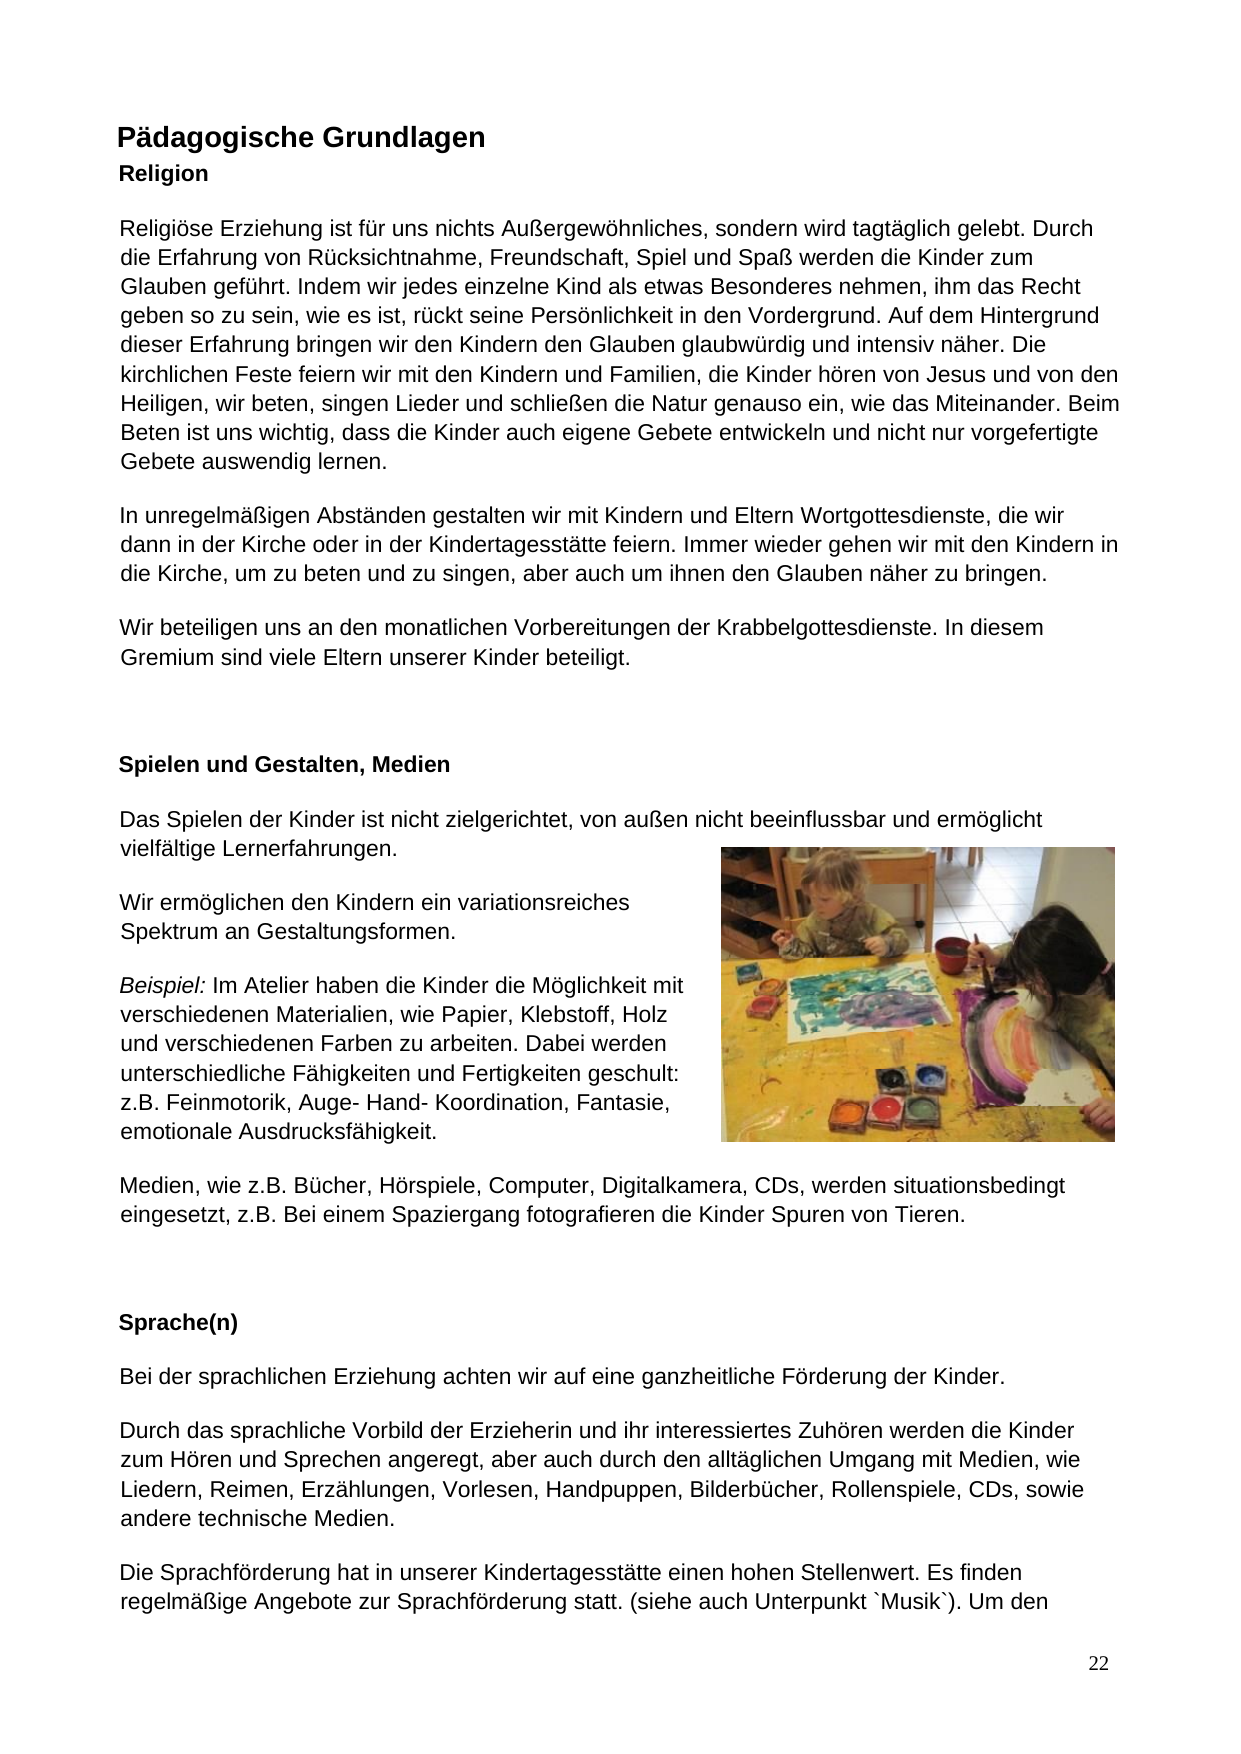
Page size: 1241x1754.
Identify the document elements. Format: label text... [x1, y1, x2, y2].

text Das Spielen der Kinder ist nicht zielgerichtet, von außen nicht beeinflussbar und ermöglicht vielfältige Lernerfahrungen. [119, 806, 1121, 861]
text Religiöse Erziehung ist für uns nichts Außergewöhnliches, sondern wird tagtäglich gelebt. Durch die Erfahrung von Rücksichtnahme, Freundschaft, Spiel und Spaß werden die Kinder zum Glauben geführt. Indem wir jedes einzelne Kind als etwas Besonderes nehmen, ihm das Recht geben so zu sein, wie es ist, rückt seine Persönlichkeit in den Vordergrund. Auf dem Hintergrund dieser Erfahrung bringen wir den Kindern den Glauben glaubwürdig und intensiv näher. Die kirchlichen Feste feiern wir mit den Kindern und Familien, die Kinder hören von Jesus und von den Heiligen, wir beten, singen Lieder und schließen die Natur genauso ein, wie das Miteinander. Beim Beten ist uns wichtig, dass die Kinder auch eigene Gebete entwickeln und nicht nur vorgefertigte Gebete auswendig lernen. [119, 215, 1121, 474]
text Wir ermöglichen den Kindern ein variationsreiches Spektrum an Gestaltungsformen. [119, 889, 721, 944]
text Durch das sprachliche Vorbild der Erzieherin und ihr interessiertes Zuhören werden die Kinder zum Hören und Sprechen angeregt, aber auch durch den alltäglichen Umgang mit Medien, wie Liedern, Reimen, Erzählungen, Vorlesen, Handpuppen, Bilderbücher, Rollenspiele, CDs, sowie andere technische Medien. [119, 1417, 1121, 1531]
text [119, 1559, 1121, 1614]
text Medien, wie z.B. Bücher, Hörspiele, Computer, Digitalkamera, CDs, werden situationsbedingt eingesetzt, z.B. Bei einem Spaziergang fotografieren die Kinder Spuren von Tieren. [119, 1172, 1121, 1227]
subtitle Sprache(n) [118, 1309, 1102, 1335]
picture [721, 847, 1115, 1142]
text Wir beteiligen uns an den monatlichen Vorbereitungen der Krabbelgottesdienste. In diesem Gremium sind viele Eltern unserer Kinder beteiligt. [119, 614, 1121, 670]
text Bei der sprachlichen Erziehung achten wir auf eine ganzheitliche Förderung der Kinder. [119, 1363, 1121, 1390]
text In unregelmäßigen Abständen gestalten wir mit Kindern und Eltern Wortgottesdienste, die wir dann in der Kirche oder in der Kindertagesstätte feiern. Immer wieder gehen wir mit den Kindern in die Kirche, um zu beten und zu singen, aber auch um ihnen den Glauben näher zu bringen. [119, 502, 1121, 587]
subtitle Religion [118, 160, 1102, 187]
subtitle Pädagogische Grundlagen [117, 120, 1121, 154]
text Beispiel: Im Atelier haben die Kinder die Möglichkeit mit verschiedenen Materialien, wie Papier, Klebstoff, Holz und verschiedenen Farben zu arbeiten. Dabei werden unterschiedliche Fähigkeiten und Fertigkeiten geschult: z.B. Feinmotorik, Auge- Hand- Koordination, Fantasie, emotionale Ausdrucksfähigkeit. [119, 972, 1121, 1144]
subtitle Spielen und Gestalten, Medien [118, 751, 1102, 777]
